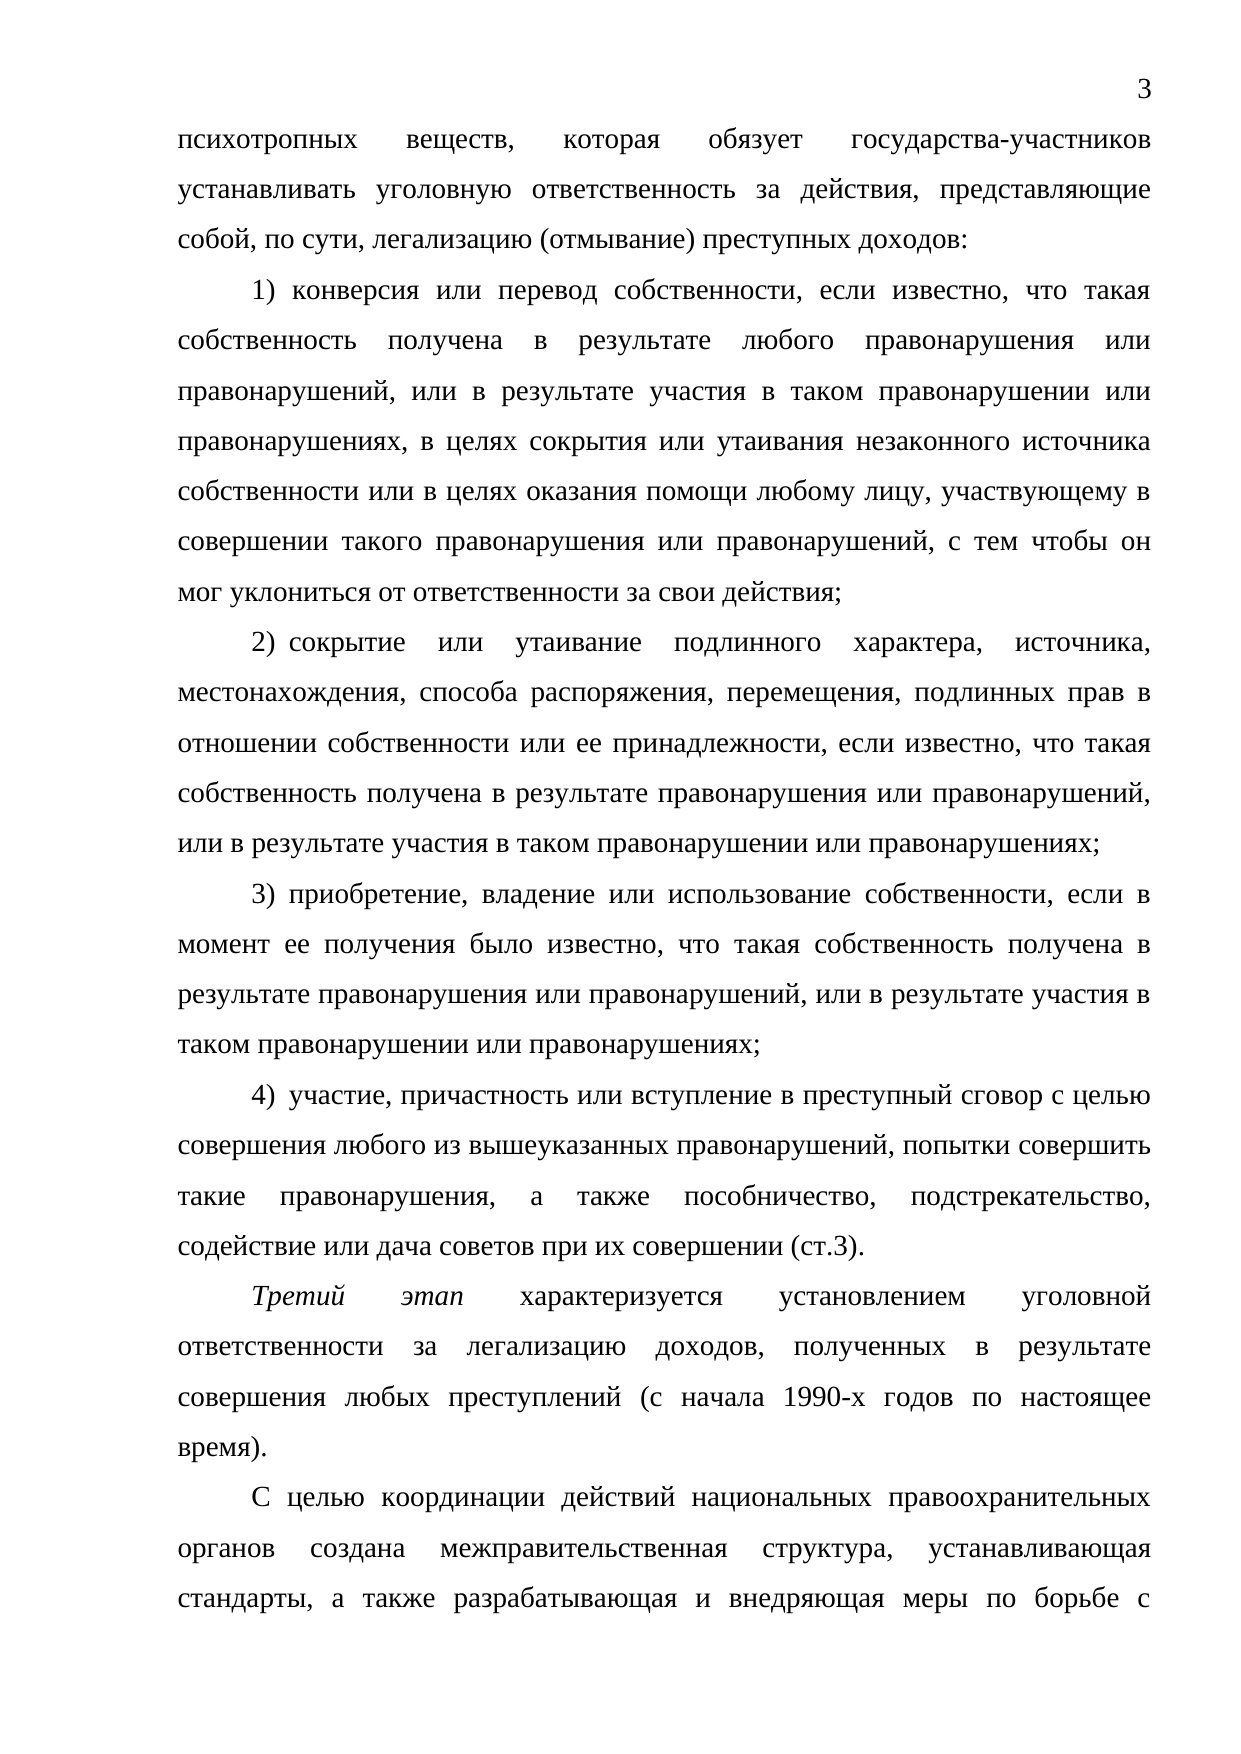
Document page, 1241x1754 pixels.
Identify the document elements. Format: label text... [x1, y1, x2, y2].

list сокрытие или утаивание подлинного характера, источника, местонахождения, способа распоряжения, перемещения, подлинных прав в отношении собственности или ее принадлежности, если известно, что такая собственность получена в результате правонарушения или правонарушений, или в результате участия в таком правонарушении или правонарушениях; [177, 624, 1152, 859]
list приобретение, владение или использование собственности, если в момент ее получения было известно, что такая собственность получена в результате правонарушения или правонарушений, или в результате участия в таком правонарушении или правонарушениях; [177, 876, 1152, 1060]
list участие, причастность или вступление в преступный сговор с целью совершения любого из вышеуказанных правонарушений, попытки совершить такие правонарушения, а также пособничество, подстрекательство, содействие или дача советов при их совершении (ст.3). [177, 1077, 1152, 1261]
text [177, 121, 1152, 255]
text 1) конверсия или перевод собственности, если известно, что такая собственность получена в результате любого правонарушения или правонарушений, или в результате участия в таком правонарушении или правонарушениях, в целях сокрытия или утаивания незаконного источника собственности или в целях оказания помощи любому лицу, участвующему в совершении такого правонарушения или правонарушений, с тем чтобы он мог уклониться от ответственности за свои действия; [177, 272, 1152, 607]
text Третий этап характеризуется установлением уголовной ответственности за легализацию доходов, полученных в результате совершения любых преступлений (с начала 1990-х годов по настоящее время). [177, 1278, 1152, 1463]
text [177, 1479, 1152, 1614]
